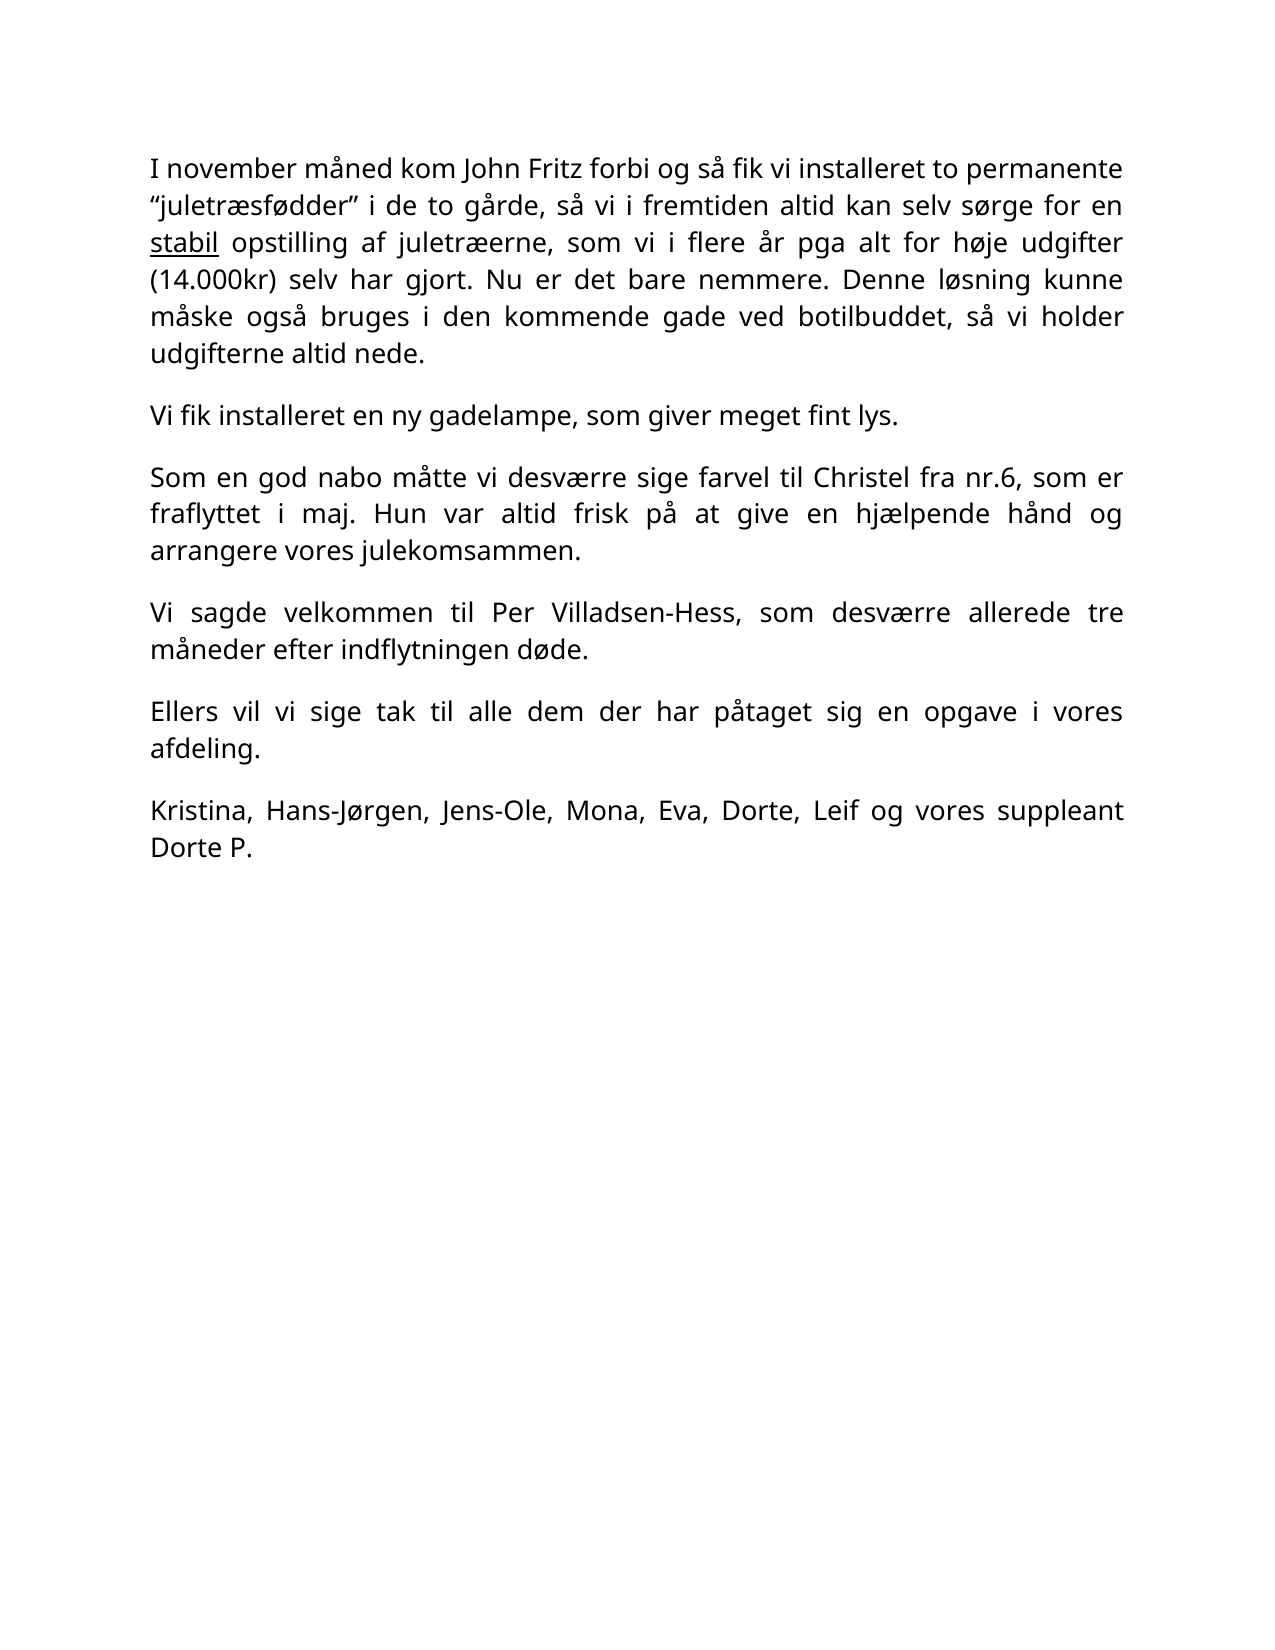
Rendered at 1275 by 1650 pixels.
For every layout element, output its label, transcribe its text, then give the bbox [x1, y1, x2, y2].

text Som en god nabo måtte vi desværre sige farvel til Christel fra nr.6, som er fraflyttet i maj. Hun var altid frisk på at give en hjælpende hånd og arrangere vores julekomsammen. [150, 458, 1125, 569]
text Vi fik installeret en ny gadelampe, som giver meget fint lys. [150, 396, 1125, 433]
text I november måned kom John Fritz forbi og så fik vi installeret to permanente “juletræsfødder” i de to gårde, så vi i fremtiden altid kan selv sørge for en stabil opstilling af juletræerne, som vi i flere år pga alt for høje udgifter (14.000kr) selv har gjort. Nu er det bare nemmere. Denne løsning kunne måske også bruges i den kommende gade ved botilbuddet, så vi holder udgifterne altid nede. [150, 150, 1125, 371]
text Vi sagde velkommen til Per Villadsen-Hess, som desværre allerede tre måneder efter indflytningen døde. [150, 594, 1125, 667]
text Kristina, Hans-Jørgen, Jens-Ole, Mona, Eva, Dorte, Leif og vores suppleant Dorte P. [150, 791, 1125, 865]
text Ellers vil vi sige tak til alle dem der har påtaget sig en opgave i vores afdeling. [150, 692, 1125, 766]
